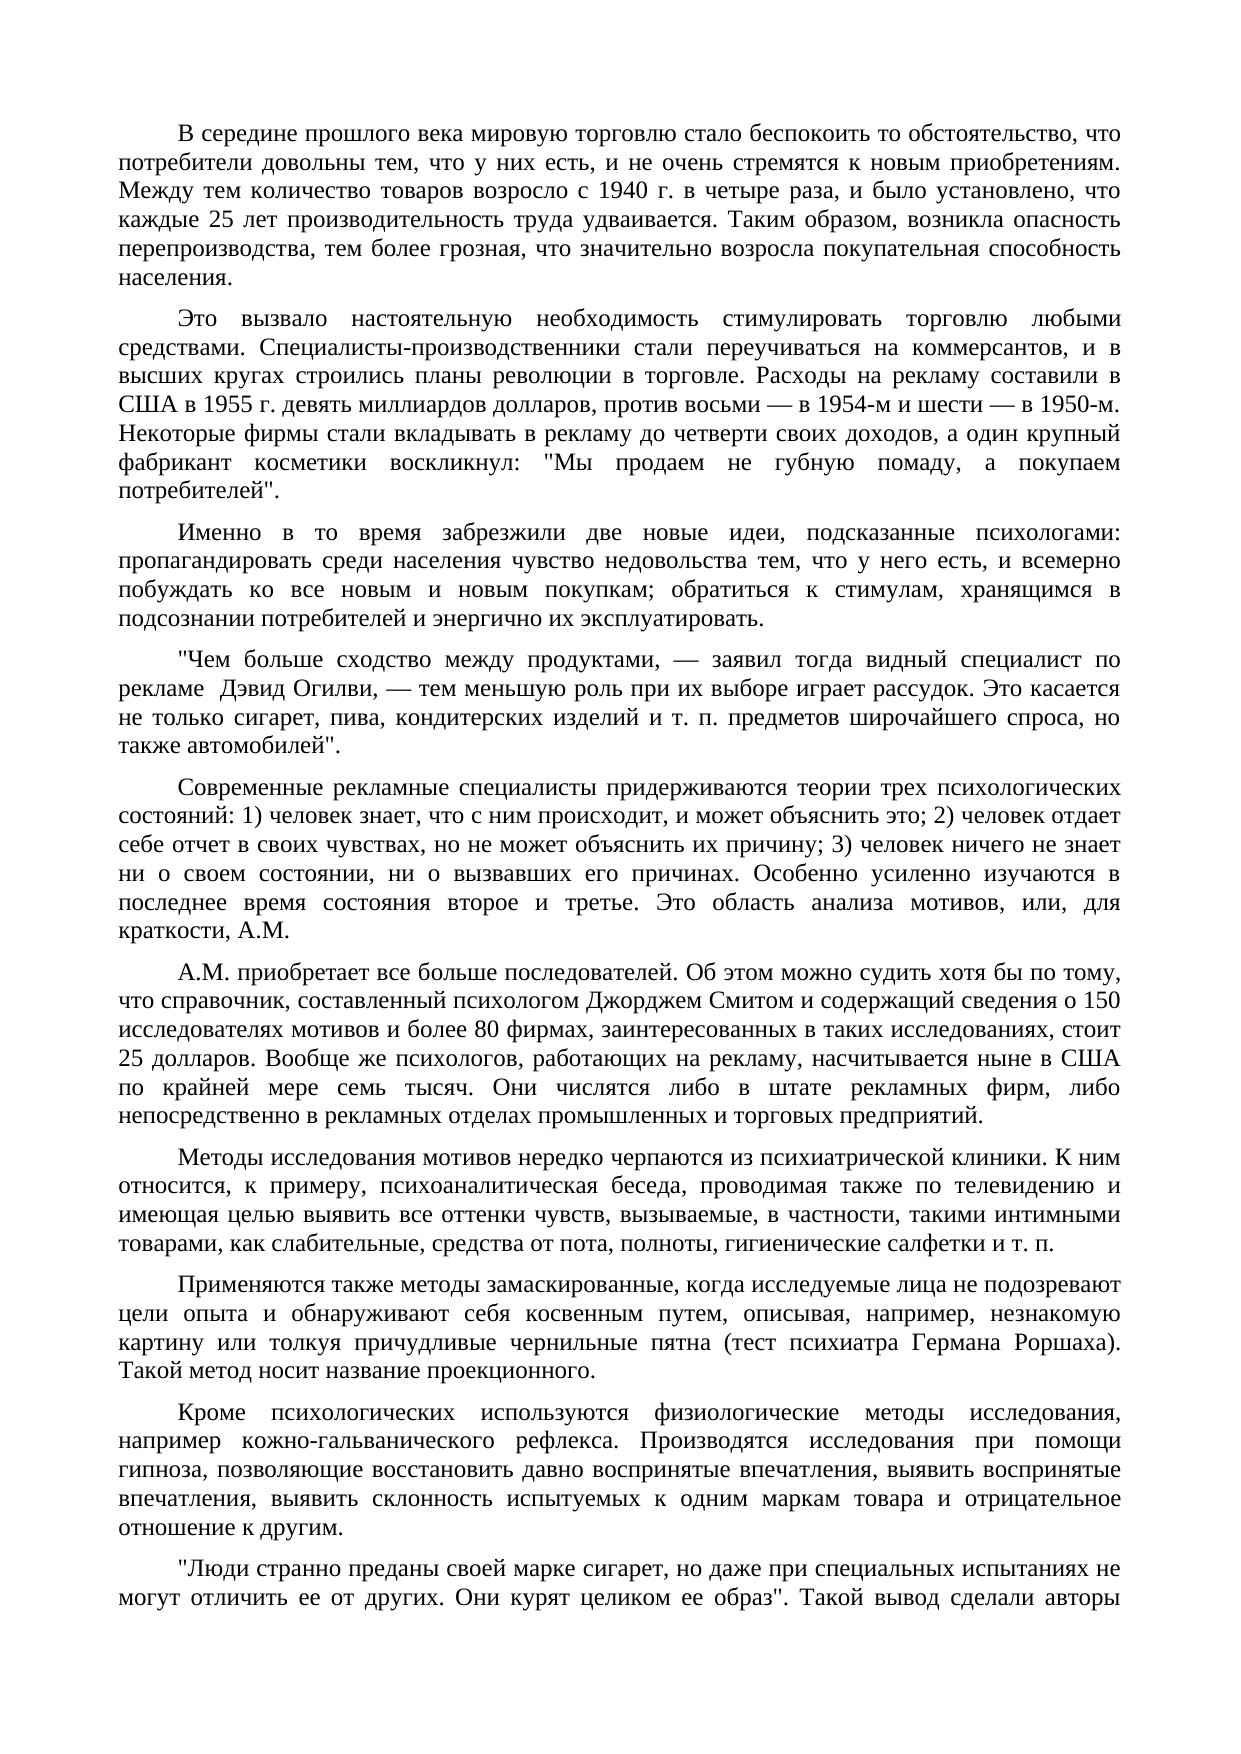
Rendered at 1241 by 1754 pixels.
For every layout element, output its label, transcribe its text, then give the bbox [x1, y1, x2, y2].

text Именно в то время забрезжили две новые идеи, подсказанные психологами: пропагандировать среди населения чувство недовольства тем, что у него есть, и всемерно побуждать ко все новым и новым покупкам; обратиться к стимулам, хранящимся в подсознании потребителей и энергично их эксплуатировать. [118, 517, 1122, 632]
text Методы исследования мотивов нередко черпаются из психиатрической клиники. К ним относится, к примеру, психоаналитическая беседа, проводимая также по телевидению и имеющая целью выявить все оттенки чувств, вызываемые, в частности, такими интимными товарами, как слабительные, средства от пота, полноты, гигиенические салфетки и т. п. [118, 1142, 1122, 1257]
text Применяются также методы замаскированные, когда исследуемые лица не подозревают цели опыта и обнаруживают себя косвенным путем, описывая, например, незнакомую картину или толкуя причудливые чернильные пятна (тест психиатра Германа Роршаха). Такой метод носит название проекционного. [118, 1269, 1122, 1384]
text Это вызвало настоятельную необходимость стимулировать торговлю любыми средствами. Специалисты-производственники стали переучиваться на коммерсантов, и в высших кругах строились планы революции в торговле. Расходы на рекламу составили в США в 1955 г. девять миллиардов долларов, против восьми — в 1954-м и шести — в 1950-м. Некоторые фирмы стали вкладывать в рекламу до четверти своих доходов, а один крупный фабрикант косметики воскликнул: "Мы продаем не губную помаду, а покупаем потребителей". [118, 303, 1122, 504]
text Кроме психологических используются физиологические методы исследования, например кожно-гальванического рефлекса. Производятся исследования при помощи гипноза, позволяющие восстановить давно воспринятые впечатления, выявить воспринятые впечатления, выявить склонность испытуемых к одним маркам товара и отрицательное отношение к другим. [118, 1397, 1122, 1541]
text Современные рекламные специалисты придерживаются теории трех психологических состояний: 1) человек знает, что с ним происходит, и может объяснить это; 2) человек отдает себе отчет в своих чувствах, но не может объяснить их причину; 3) человек ничего не знает ни о своем состоянии, ни о вызвавших его причинах. Особенно усиленно изучаются в последнее время состояния второе и третье. Это область анализа мотивов, или, для краткости, А.М. [118, 772, 1122, 944]
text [118, 1553, 1122, 1611]
text "Чем больше сходство между продуктами, — заявил тогда видный специалист по рекламе Дэвид Огилви, — тем меньшую роль при их выборе играет рассудок. Это касается не только сигарет, пива, кондитерских изделий и т. п. предметов широчайшего спроса, но также автомобилей". [118, 644, 1122, 759]
text А.М. приобретает все больше последователей. Об этом можно судить хотя бы по тому, что справочник, составленный психологом Джорджем Смитом и содержащий сведения о 150 исследователях мотивов и более 80 фирмах, заинтересованных в таких исследованиях, стоит 25 долларов. Вообще же психологов, работающих на рекламу, насчитывается ныне в США по крайней мере семь тысяч. Они числятся либо в штате рекламных фирм, либо непосредственно в рекламных отделах промышленных и торговых предприятий. [118, 957, 1122, 1129]
text В середине прошлого века мировую торговлю стало беспокоить то обстоятельство, что потребители довольны тем, что у них есть, и не очень стремятся к новым приобретениям. Между тем количество товаров возросло с 1940 г. в четыре раза, и было установлено, что каждые 25 лет производительность труда удваивается. Таким образом, возникла опасность перепроизводства, тем более грозная, что значительно возросла покупательная способность населения. [118, 118, 1122, 291]
